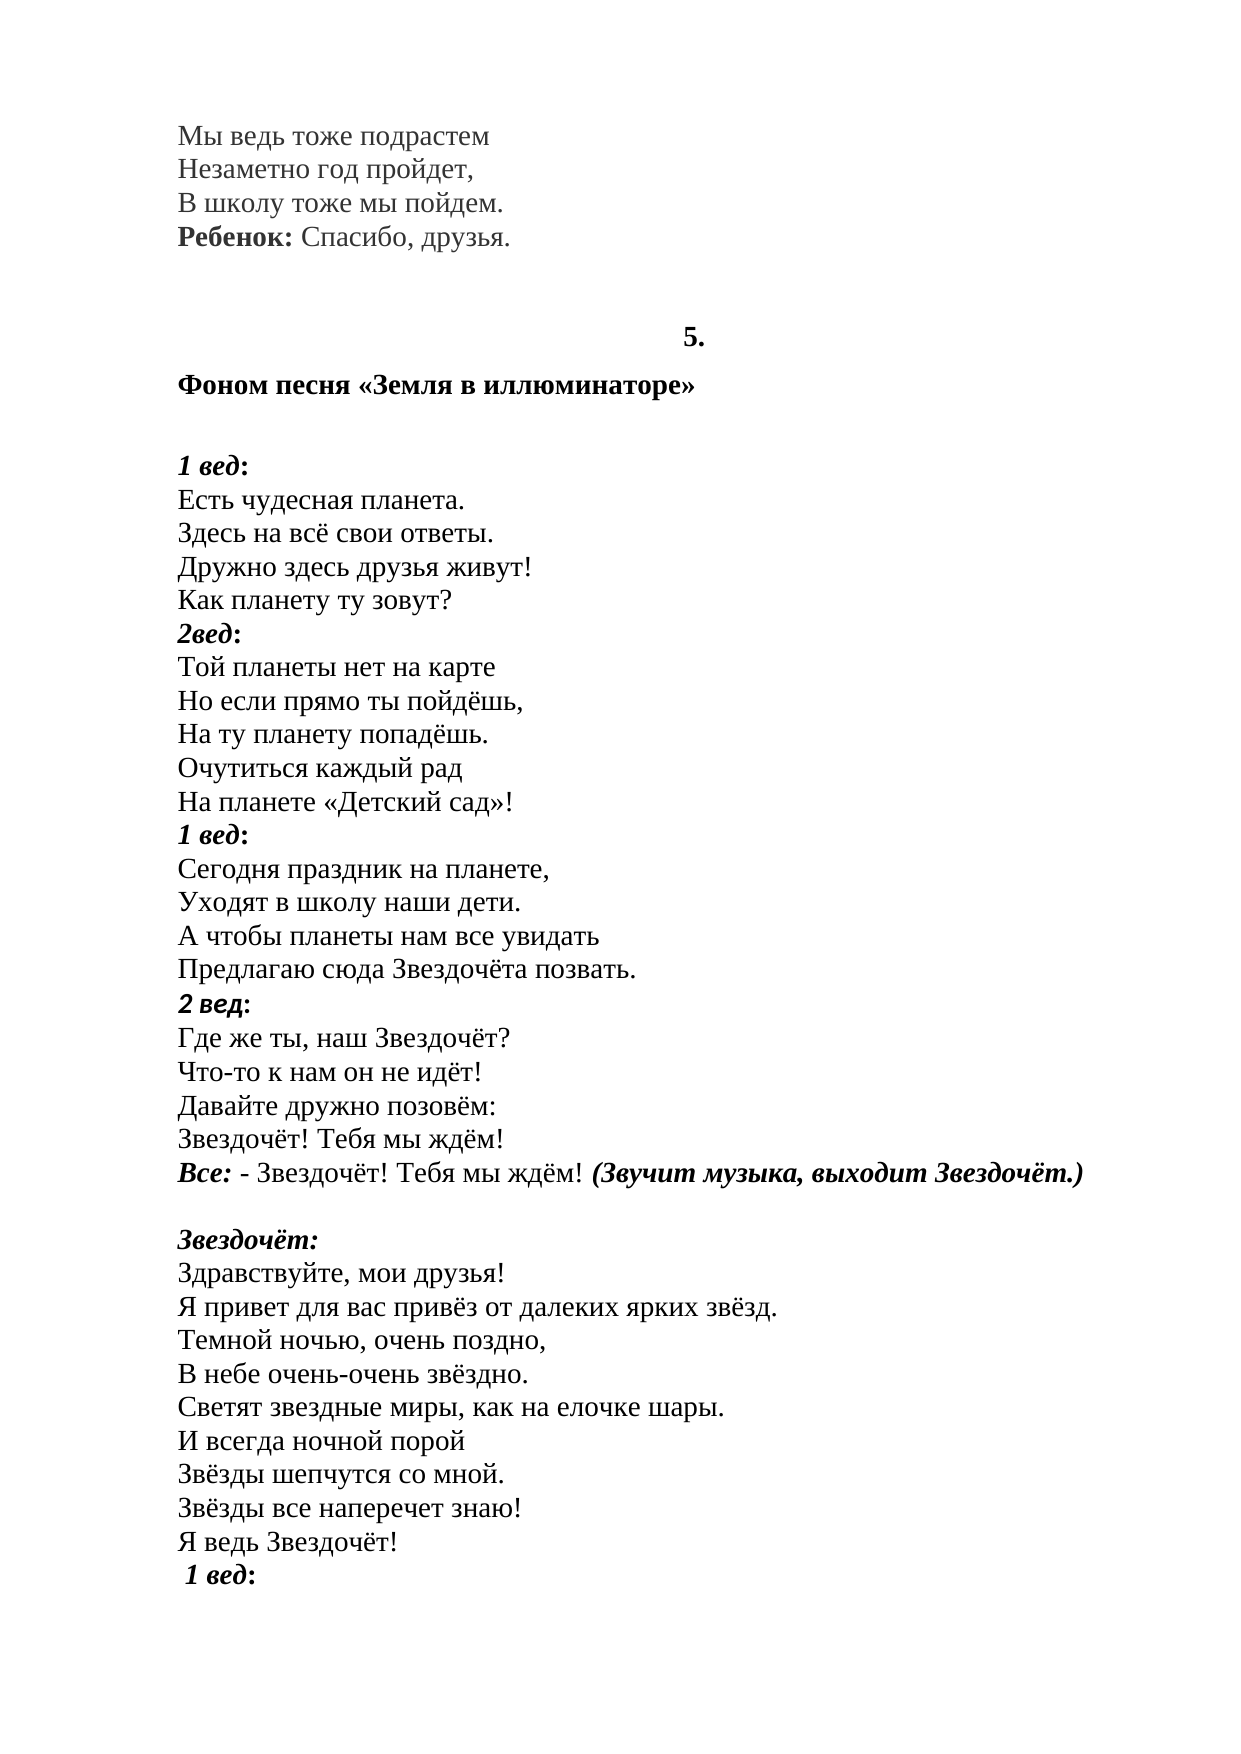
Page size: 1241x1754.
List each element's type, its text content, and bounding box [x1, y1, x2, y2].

text Есть чудесная планета. Здесь на всё свои ответы. Дружно здесь друзья живут! Как планету ту зовут? [177, 482, 1211, 616]
text 2вед: [177, 616, 1211, 649]
text 1 вед: [177, 1557, 1211, 1591]
text Где же ты, наш Звездочёт? Что-то к нам он не идёт! Давайте дружно позовём: Звездочёт! Тебя мы ждём! [177, 1021, 1211, 1155]
text Все: - Звездочёт! Тебя мы ждём! (Звучит музыка, выходит Звездочёт.) [177, 1155, 1211, 1188]
text 1 вед: [177, 448, 1211, 482]
text 1 вед: [177, 817, 1211, 851]
text Ребенок: Спасибо, друзья. [177, 219, 1211, 252]
text На планете «Детский сад»! [177, 784, 1211, 817]
text 5. [177, 319, 1211, 353]
text Здравствуйте, мои друзья! Я привет для вас привёз от далеких ярких звёзд. Темной ночью, очень поздно, В небе очень-очень звёздно. Светят звездные миры, как на елочке шары. И всегда ночной порой Звёзды шепчутся со мной. Звёзды все наперечет знаю! Я ведь Звездочёт! [177, 1255, 1211, 1557]
text Сегодня праздник на планете, Уходят в школу наши дети. А чтобы планеты нам все увидать Предлагаю сюда Звездочёта позвать. 2 вед: [177, 851, 1211, 1021]
text Фоном песня «Земля в иллюминаторе» [177, 367, 1211, 401]
text Мы ведь тоже подрастем [177, 118, 1211, 152]
text Той планеты нет на карте Но если прямо ты пойдёшь, На ту планету попадёшь. Очутиться каждый рад [177, 649, 1211, 784]
text Звездочёт: [177, 1222, 1211, 1255]
text В школу тоже мы пойдем. [177, 185, 1211, 219]
text Незаметно год пройдет, [177, 152, 1211, 185]
